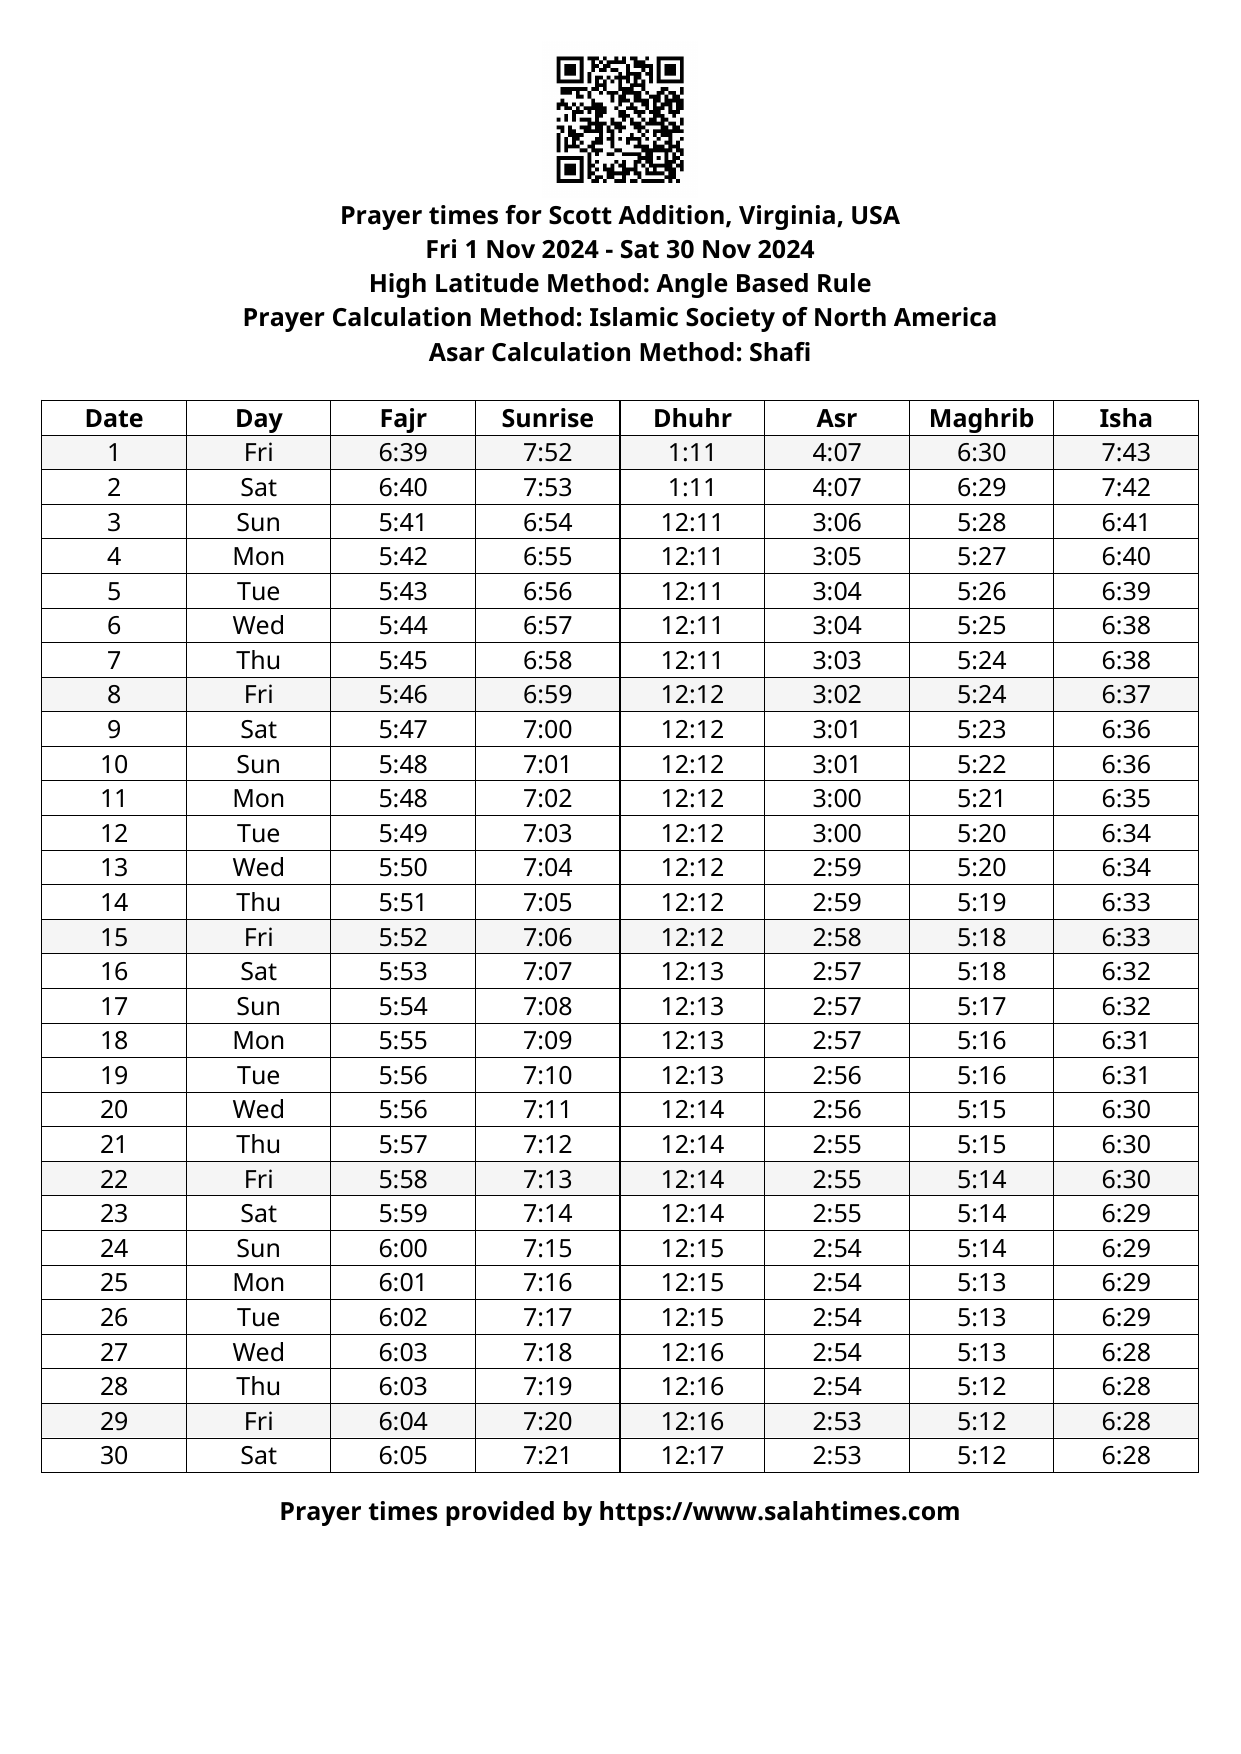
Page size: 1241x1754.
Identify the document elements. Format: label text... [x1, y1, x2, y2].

table_cell 15 [42, 920, 186, 953]
table_cell 12:14 [621, 1127, 764, 1161]
table_cell 7:12 [476, 1127, 619, 1161]
table_cell 20 [42, 1093, 186, 1126]
table_cell Fri [187, 678, 330, 711]
table_cell 12:13 [621, 989, 764, 1022]
table_cell 5:14 [910, 1231, 1053, 1264]
table_cell 12:16 [621, 1369, 764, 1403]
table_cell 5:12 [910, 1404, 1053, 1437]
table_cell 6:29 [1054, 1266, 1198, 1299]
table_cell 5:56 [331, 1093, 475, 1126]
text Asar Calculation Method: Shafi [42, 334, 1198, 368]
table_header Dhuhr [621, 401, 764, 434]
table_cell 7:43 [1054, 436, 1198, 469]
table_cell 5:14 [910, 1196, 1053, 1230]
table_cell 2:54 [765, 1300, 909, 1334]
table_cell 7:02 [476, 781, 619, 815]
table_cell 12:13 [621, 1058, 764, 1092]
table_cell 5:15 [910, 1127, 1053, 1161]
table_cell 5:18 [910, 920, 1053, 953]
table_cell Sat [187, 1196, 330, 1230]
table_cell 6:29 [1054, 1300, 1198, 1334]
table_cell 5:20 [910, 816, 1053, 849]
table_cell 3:00 [765, 781, 909, 815]
table_cell 12:13 [621, 1024, 764, 1057]
table_cell Sat [187, 712, 330, 746]
table_cell 4:07 [765, 470, 909, 504]
table_cell 5:13 [910, 1300, 1053, 1334]
table_cell 12:16 [621, 1335, 764, 1368]
table_cell 6:56 [476, 574, 619, 607]
table_cell 12 [42, 816, 186, 849]
table_cell Wed [187, 1093, 330, 1126]
table_cell 4 [42, 539, 186, 573]
table_cell 7:01 [476, 747, 619, 780]
table_cell 6:38 [1054, 609, 1198, 642]
table_cell Fri [187, 1404, 330, 1437]
table_cell 7:09 [476, 1024, 619, 1057]
table_cell 5:12 [910, 1369, 1053, 1403]
table_cell 27 [42, 1335, 186, 1368]
table_cell 5:17 [910, 989, 1053, 1022]
table_cell Sun [187, 747, 330, 780]
table_cell 12:11 [621, 574, 764, 607]
table_cell 6:04 [331, 1404, 475, 1437]
table_cell 3:01 [765, 747, 909, 780]
table_cell 6:34 [1054, 851, 1198, 884]
table_cell 29 [42, 1404, 186, 1437]
table_cell 5:47 [331, 712, 475, 746]
table_cell 3:02 [765, 678, 909, 711]
table_cell 7 [42, 643, 186, 677]
table_cell 7:53 [476, 470, 619, 504]
table_cell 6:59 [476, 678, 619, 711]
table_cell 7:18 [476, 1335, 619, 1368]
table_cell Sat [187, 1439, 330, 1472]
table_cell Thu [187, 643, 330, 677]
table_cell 2:57 [765, 989, 909, 1022]
table_header Day [187, 401, 330, 434]
table_cell 6:30 [1054, 1093, 1198, 1126]
table_cell 2:58 [765, 920, 909, 953]
table_cell 2:57 [765, 1024, 909, 1057]
table_cell 12:13 [621, 954, 764, 988]
table_cell 2:55 [765, 1127, 909, 1161]
table_cell 12:12 [621, 851, 764, 884]
table_cell 6:28 [1054, 1439, 1198, 1472]
table_cell Mon [187, 539, 330, 573]
table_cell 26 [42, 1300, 186, 1334]
picture [542, 41, 699, 198]
table_cell 2:55 [765, 1196, 909, 1230]
table_cell Sat [187, 954, 330, 988]
table_cell 7:03 [476, 816, 619, 849]
table_cell Wed [187, 1335, 330, 1368]
table_cell 5:51 [331, 885, 475, 919]
table_cell 5:49 [331, 816, 475, 849]
table_cell 7:52 [476, 436, 619, 469]
table_cell 2:54 [765, 1369, 909, 1403]
table_cell 6:57 [476, 609, 619, 642]
table_cell 22 [42, 1162, 186, 1195]
table_cell 6:05 [331, 1439, 475, 1472]
table_cell 5 [42, 574, 186, 607]
table_cell 2:53 [765, 1404, 909, 1437]
table_cell 3:04 [765, 574, 909, 607]
table_cell 6:58 [476, 643, 619, 677]
table_cell 12:16 [621, 1404, 764, 1437]
table_cell 12:14 [621, 1093, 764, 1126]
table_cell 7:06 [476, 920, 619, 953]
table_cell 11 [42, 781, 186, 815]
table_cell 5:56 [331, 1058, 475, 1092]
table_cell 2:56 [765, 1058, 909, 1092]
table_cell 7:42 [1054, 470, 1198, 504]
table_cell 2 [42, 470, 186, 504]
table_cell 6:29 [910, 470, 1053, 504]
table_cell 6:36 [1054, 712, 1198, 746]
table_cell 7:14 [476, 1196, 619, 1230]
table_cell Sun [187, 505, 330, 538]
table_cell 5:44 [331, 609, 475, 642]
table_cell 6:30 [910, 436, 1053, 469]
table_cell 30 [42, 1439, 186, 1472]
table_cell 1:11 [621, 470, 764, 504]
table_cell 5:57 [331, 1127, 475, 1161]
table_cell 5:12 [910, 1439, 1053, 1472]
table_cell Tue [187, 574, 330, 607]
table_cell Wed [187, 609, 330, 642]
table_cell 10 [42, 747, 186, 780]
table_cell Fri [187, 920, 330, 953]
table_cell Mon [187, 781, 330, 815]
table_cell 7:20 [476, 1404, 619, 1437]
table_cell Thu [187, 885, 330, 919]
table_cell 12:12 [621, 712, 764, 746]
table_cell 5:20 [910, 851, 1053, 884]
table_cell 12:12 [621, 781, 764, 815]
table_cell 12:14 [621, 1162, 764, 1195]
table_cell 6:38 [1054, 643, 1198, 677]
table_cell 5:59 [331, 1196, 475, 1230]
table_cell 21 [42, 1127, 186, 1161]
table_cell 7:05 [476, 885, 619, 919]
table_cell Fri [187, 1162, 330, 1195]
table_cell 12:17 [621, 1439, 764, 1472]
table_cell 7:15 [476, 1231, 619, 1264]
table_cell 5:14 [910, 1162, 1053, 1195]
table_cell 1 [42, 436, 186, 469]
table_cell 2:54 [765, 1335, 909, 1368]
table_cell 5:46 [331, 678, 475, 711]
table_cell 6:29 [1054, 1231, 1198, 1264]
table_cell Mon [187, 1266, 330, 1299]
table_cell 12:15 [621, 1266, 764, 1299]
text High Latitude Method: Angle Based Rule [42, 266, 1198, 300]
table_cell 7:13 [476, 1162, 619, 1195]
table_cell 3:01 [765, 712, 909, 746]
table_cell Tue [187, 816, 330, 849]
table_cell 7:08 [476, 989, 619, 1022]
table_cell 5:16 [910, 1058, 1053, 1092]
table_cell 6:41 [1054, 505, 1198, 538]
table_cell 2:59 [765, 851, 909, 884]
table_cell 5:41 [331, 505, 475, 538]
table_cell Fri [187, 436, 330, 469]
table_cell 14 [42, 885, 186, 919]
table_cell 6:02 [331, 1300, 475, 1334]
table_cell 6:32 [1054, 954, 1198, 988]
table_cell 7:10 [476, 1058, 619, 1092]
table_cell 24 [42, 1231, 186, 1264]
table_cell 23 [42, 1196, 186, 1230]
table_cell 2:55 [765, 1162, 909, 1195]
table_cell 7:16 [476, 1266, 619, 1299]
table_cell Thu [187, 1127, 330, 1161]
table_cell 6:32 [1054, 989, 1198, 1022]
table_cell 7:11 [476, 1093, 619, 1126]
table_header Fajr [331, 401, 475, 434]
table_cell 6:28 [1054, 1369, 1198, 1403]
text Prayer times for Scott Addition, Virginia, USA [42, 198, 1198, 232]
table_cell 12:12 [621, 885, 764, 919]
table_cell 6:34 [1054, 816, 1198, 849]
table_cell Sun [187, 1231, 330, 1264]
table_cell 12:12 [621, 678, 764, 711]
table_header Sunrise [476, 401, 619, 434]
table_cell 5:42 [331, 539, 475, 573]
table_cell 6:40 [331, 470, 475, 504]
table_header Isha [1054, 401, 1198, 434]
table_header Asr [765, 401, 909, 434]
table_cell 5:24 [910, 643, 1053, 677]
table_cell 5:24 [910, 678, 1053, 711]
table_cell 6:30 [1054, 1162, 1198, 1195]
table_cell 12:12 [621, 816, 764, 849]
table_cell 6:39 [1054, 574, 1198, 607]
table_cell 5:58 [331, 1162, 475, 1195]
table_cell Tue [187, 1300, 330, 1334]
table_cell 3:04 [765, 609, 909, 642]
table_cell 12:11 [621, 609, 764, 642]
table_cell 6:31 [1054, 1024, 1198, 1057]
table_cell 3:05 [765, 539, 909, 573]
table_cell 3:06 [765, 505, 909, 538]
table_cell Mon [187, 1024, 330, 1057]
table_cell 5:18 [910, 954, 1053, 988]
table_cell 3:03 [765, 643, 909, 677]
table_cell 6:54 [476, 505, 619, 538]
table_cell 5:27 [910, 539, 1053, 573]
table_cell 5:15 [910, 1093, 1053, 1126]
table_cell 16 [42, 954, 186, 988]
table_cell 6 [42, 609, 186, 642]
table_cell 5:25 [910, 609, 1053, 642]
table_cell 18 [42, 1024, 186, 1057]
table_cell 6:33 [1054, 920, 1198, 953]
table_cell 7:17 [476, 1300, 619, 1334]
table_cell 6:36 [1054, 747, 1198, 780]
text Prayer Calculation Method: Islamic Society of North America [42, 300, 1198, 334]
table_cell 5:22 [910, 747, 1053, 780]
table_cell 6:55 [476, 539, 619, 573]
table_cell 5:13 [910, 1266, 1053, 1299]
table_cell 6:30 [1054, 1127, 1198, 1161]
table_cell 6:03 [331, 1335, 475, 1368]
table_cell 12:15 [621, 1231, 764, 1264]
table_cell 17 [42, 989, 186, 1022]
table_cell 6:33 [1054, 885, 1198, 919]
table_cell 2:57 [765, 954, 909, 988]
text Fri 1 Nov 2024 - Sat 30 Nov 2024 [42, 232, 1198, 266]
table_header Date [42, 401, 186, 434]
table_cell 13 [42, 851, 186, 884]
table_cell 6:40 [1054, 539, 1198, 573]
table_cell 7:21 [476, 1439, 619, 1472]
table_cell 2:56 [765, 1093, 909, 1126]
table_cell 5:52 [331, 920, 475, 953]
table_cell 19 [42, 1058, 186, 1092]
table_cell 12:12 [621, 920, 764, 953]
table_cell Wed [187, 851, 330, 884]
table_cell 5:28 [910, 505, 1053, 538]
table_cell 12:11 [621, 539, 764, 573]
table_cell 4:07 [765, 436, 909, 469]
table_cell 5:45 [331, 643, 475, 677]
table_cell Sat [187, 470, 330, 504]
table_cell 5:50 [331, 851, 475, 884]
table_cell 5:13 [910, 1335, 1053, 1368]
table_cell 5:23 [910, 712, 1053, 746]
table_cell 5:16 [910, 1024, 1053, 1057]
table_cell 12:11 [621, 643, 764, 677]
table_cell 3 [42, 505, 186, 538]
table_cell 2:59 [765, 885, 909, 919]
table_cell 12:14 [621, 1196, 764, 1230]
table_cell 2:54 [765, 1266, 909, 1299]
table_cell Thu [187, 1369, 330, 1403]
table_cell 5:55 [331, 1024, 475, 1057]
table_cell 2:54 [765, 1231, 909, 1264]
table_cell 5:43 [331, 574, 475, 607]
table_cell 6:28 [1054, 1335, 1198, 1368]
table_cell Sun [187, 989, 330, 1022]
table_cell 2:53 [765, 1439, 909, 1472]
table_cell 5:54 [331, 989, 475, 1022]
table_cell 6:03 [331, 1369, 475, 1403]
table_header Maghrib [910, 401, 1053, 434]
table_cell 6:35 [1054, 781, 1198, 815]
table_cell 12:11 [621, 505, 764, 538]
table_cell 12:12 [621, 747, 764, 780]
table_cell 25 [42, 1266, 186, 1299]
table_cell 6:28 [1054, 1404, 1198, 1437]
table_cell 5:19 [910, 885, 1053, 919]
table_cell 5:53 [331, 954, 475, 988]
table_cell 5:48 [331, 747, 475, 780]
table_cell 7:04 [476, 851, 619, 884]
table_cell 5:26 [910, 574, 1053, 607]
table_cell 3:00 [765, 816, 909, 849]
table_cell 1:11 [621, 436, 764, 469]
table_cell 7:07 [476, 954, 619, 988]
table_cell 6:37 [1054, 678, 1198, 711]
table_cell 6:00 [331, 1231, 475, 1264]
table_cell 6:31 [1054, 1058, 1198, 1092]
table_cell 6:01 [331, 1266, 475, 1299]
text Prayer times provided by https://www.salahtimes.com [42, 1494, 1198, 1528]
table_cell 7:19 [476, 1369, 619, 1403]
table_cell 6:29 [1054, 1196, 1198, 1230]
table_cell 5:48 [331, 781, 475, 815]
table_cell 5:21 [910, 781, 1053, 815]
table_cell 12:15 [621, 1300, 764, 1334]
table_cell Tue [187, 1058, 330, 1092]
table_cell 7:00 [476, 712, 619, 746]
table_cell 8 [42, 678, 186, 711]
table_cell 9 [42, 712, 186, 746]
table_cell 28 [42, 1369, 186, 1403]
table_cell 6:39 [331, 436, 475, 469]
